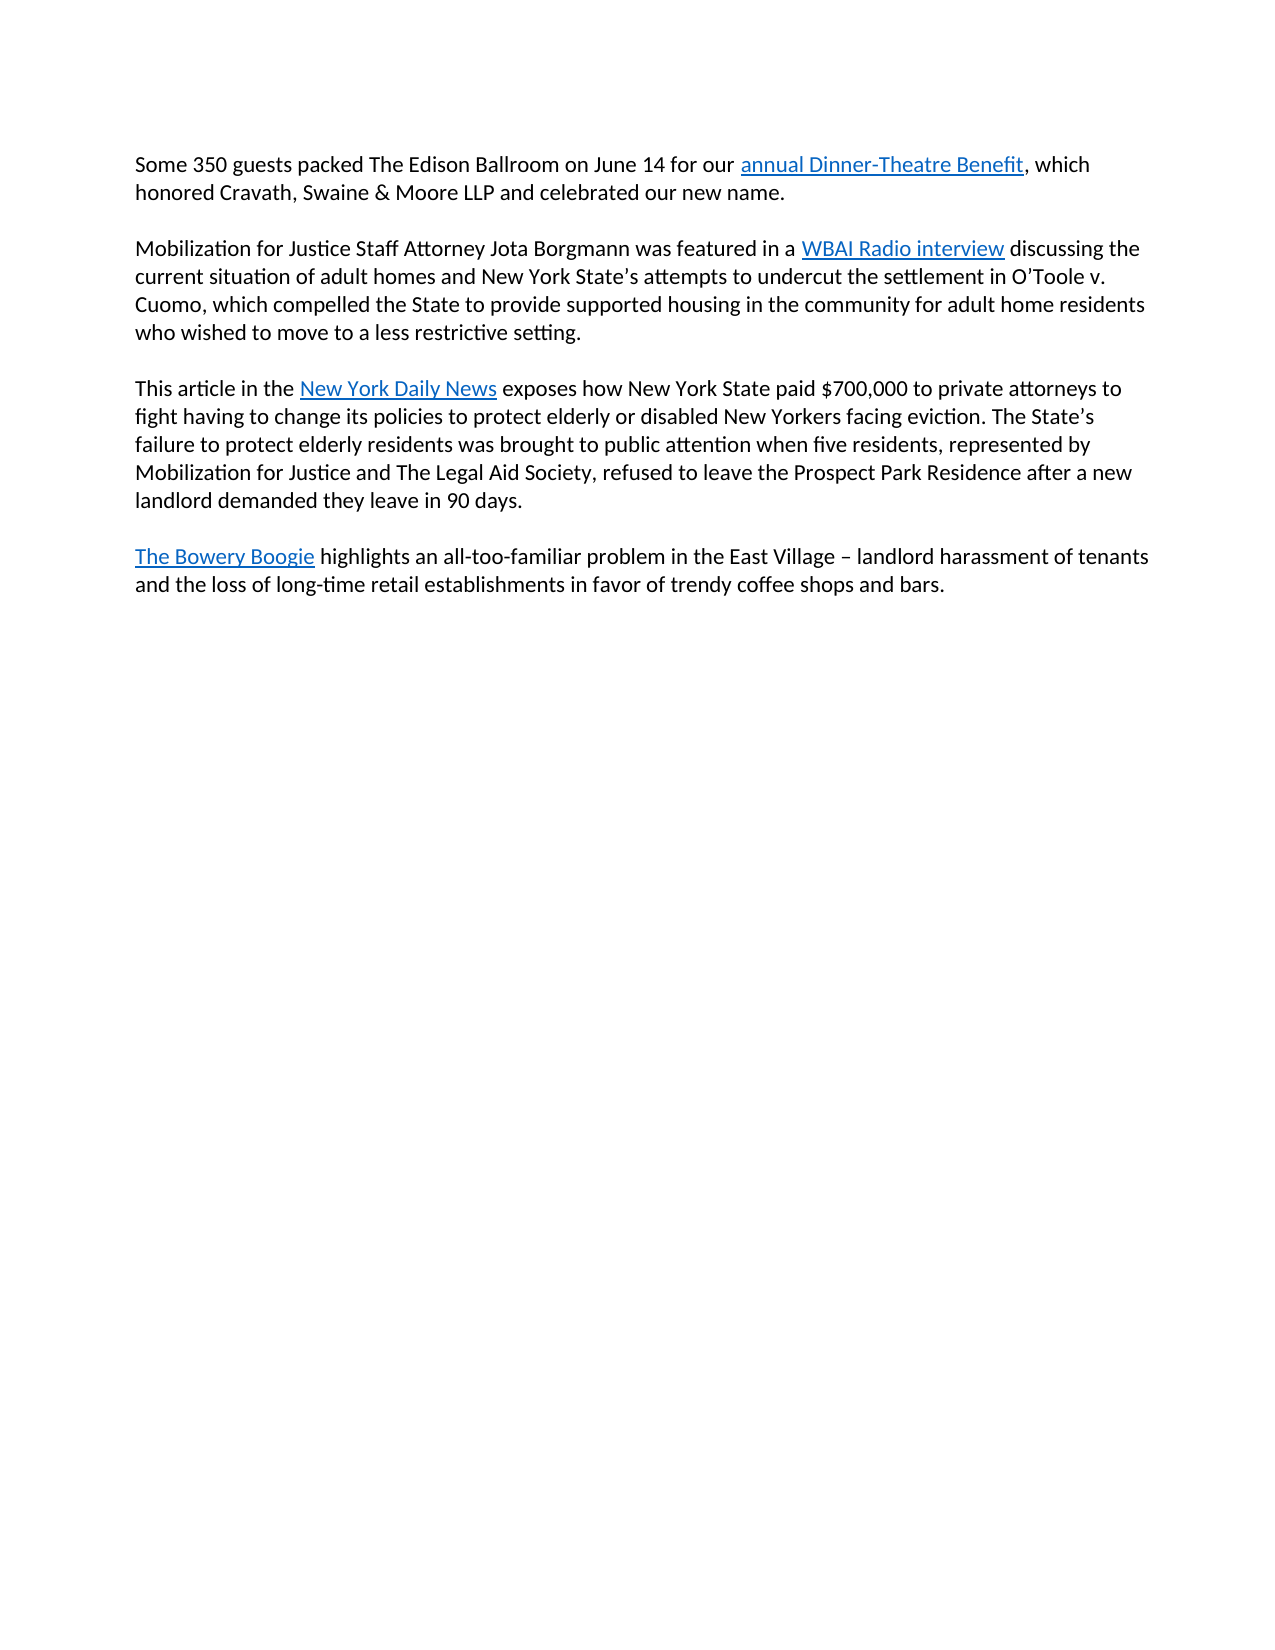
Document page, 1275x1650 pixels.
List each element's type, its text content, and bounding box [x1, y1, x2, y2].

text This article in the New York Daily News exposes how New York State paid $700,000 to private attorneys to fight having to change its policies to protect elderly or disabled New Yorkers facing eviction. The State’s failure to protect elderly residents was brought to public attention when five residents, represented by Mobilization for Justice and The Legal Aid Society, refused to leave the Prospect Park Residence after a new landlord demanded they leave in 90 days. [135, 374, 1155, 514]
text Mobilization for Justice Staff Attorney Jota Borgmann was featured in a WBAI Radio interview discussing the current situation of adult homes and New York State’s attempts to undercut the settlement in O’Toole v. Cuomo, which compelled the State to provide supported housing in the community for adult home residents who wished to move to a less restrictive setting. [135, 234, 1155, 346]
text Some 350 guests packed The Edison Ballroom on June 14 for our annual Dinner-Theatre Benefit, which honored Cravath, Swaine & Moore LLP and celebrated our new name. [135, 150, 1155, 206]
text The Bowery Boogie highlights an all-too-familiar problem in the East Village – landlord harassment of tenants and the loss of long-time retail establishments in favor of trendy coffee shops and bars. [135, 542, 1155, 598]
